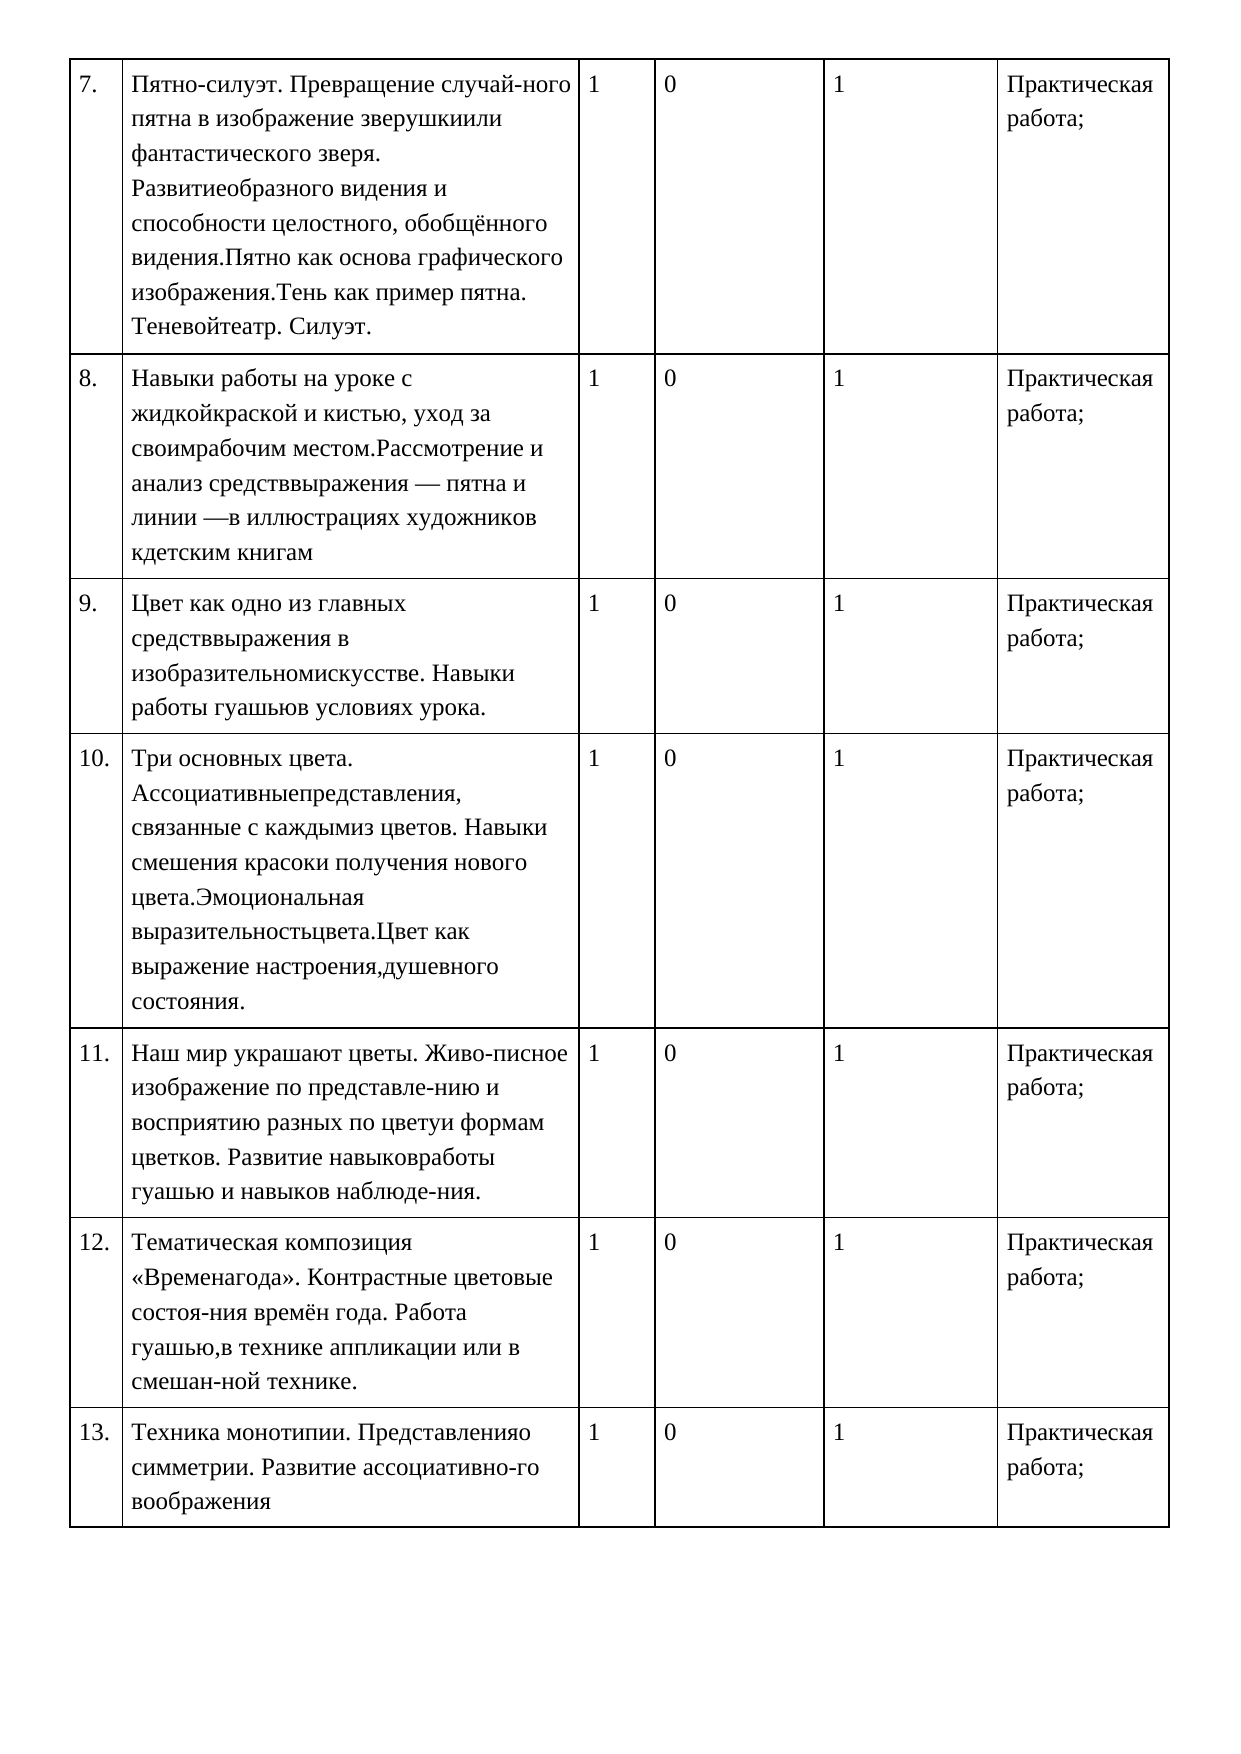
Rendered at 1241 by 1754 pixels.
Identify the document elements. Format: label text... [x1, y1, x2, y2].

table_header 0 [656, 60, 823, 353]
table_cell 1 [825, 579, 997, 732]
table_cell 1 [580, 734, 654, 1027]
table_cell Навыки работы на уроке с жидкойкраской и кистью, уход за своимрабочим местом.Рассмотрение и анализ средстввыражения — пятна и линии —в иллюстрациях художников кдетским книгам [123, 355, 578, 578]
table_cell 1 [825, 1408, 997, 1526]
table_cell 1 [580, 1029, 654, 1217]
table_cell 8. [71, 355, 122, 578]
table_cell Цвет как одно из главных средстввыражения в изобразительномискусстве. Навыки работы гуашьюв условиях урока. [123, 579, 578, 732]
table_cell 1 [580, 579, 654, 732]
table_header 1 [580, 60, 654, 353]
table_cell Практическая работа; [998, 1029, 1168, 1217]
table_cell 13. [71, 1408, 122, 1526]
table_cell Три основных цвета. Ассоциативныепредставления, связанные с каждымиз цветов. Навыки смешения красоки получения нового цвета.Эмоциональная выразительностьцвета.Цвет как выражение настроения,душевного состояния. [123, 734, 578, 1027]
table_header 1 [825, 60, 997, 353]
table_cell 9. [71, 579, 122, 732]
table_cell Практическая работа; [998, 1218, 1168, 1406]
table_cell 0 [656, 355, 823, 578]
table_cell 0 [656, 734, 823, 1027]
table_cell 0 [656, 1218, 823, 1406]
table_cell 12. [71, 1218, 122, 1406]
table_cell 0 [656, 1408, 823, 1526]
table_cell 1 [580, 1218, 654, 1406]
table_cell 0 [656, 1029, 823, 1217]
table_header Практическая работа; [998, 60, 1168, 353]
table_header 7. [71, 60, 122, 353]
table_cell 1 [825, 734, 997, 1027]
table_cell 1 [825, 355, 997, 578]
table_cell Практическая работа; [998, 1408, 1168, 1526]
table_cell Практическая работа; [998, 734, 1168, 1027]
table_header Пятно-силуэт. Превращение случай-ного пятна в изображение зверушкиили фантастического зверя. Развитиеобразного видения и способности целостного, обобщённого видения.Пятно как основа графического изображения.Тень как пример пятна. Теневойтеатр. Силуэт. [123, 60, 578, 353]
table_cell Техника монотипии. Представленияо симметрии. Развитие ассоциативно-го воображения [123, 1408, 578, 1526]
table_cell Тематическая композиция «Временагода». Контрастные цветовые состоя-ния времён года. Работа гуашью,в технике аппликации или в смешан-ной технике. [123, 1218, 578, 1406]
table_cell Наш мир украшают цветы. Живо-писное изображение по представле-нию и восприятию разных по цветуи формам цветков. Развитие навыковработы гуашью и навыков наблюде-ния. [123, 1029, 578, 1217]
table_cell Практическая работа; [998, 355, 1168, 578]
table_cell 11. [71, 1029, 122, 1217]
table_cell 10. [71, 734, 122, 1027]
table_cell 1 [825, 1029, 997, 1217]
table_cell Практическая работа; [998, 579, 1168, 732]
table_cell 1 [580, 355, 654, 578]
table_cell 0 [656, 579, 823, 732]
table_cell 1 [580, 1408, 654, 1526]
table_cell 1 [825, 1218, 997, 1406]
